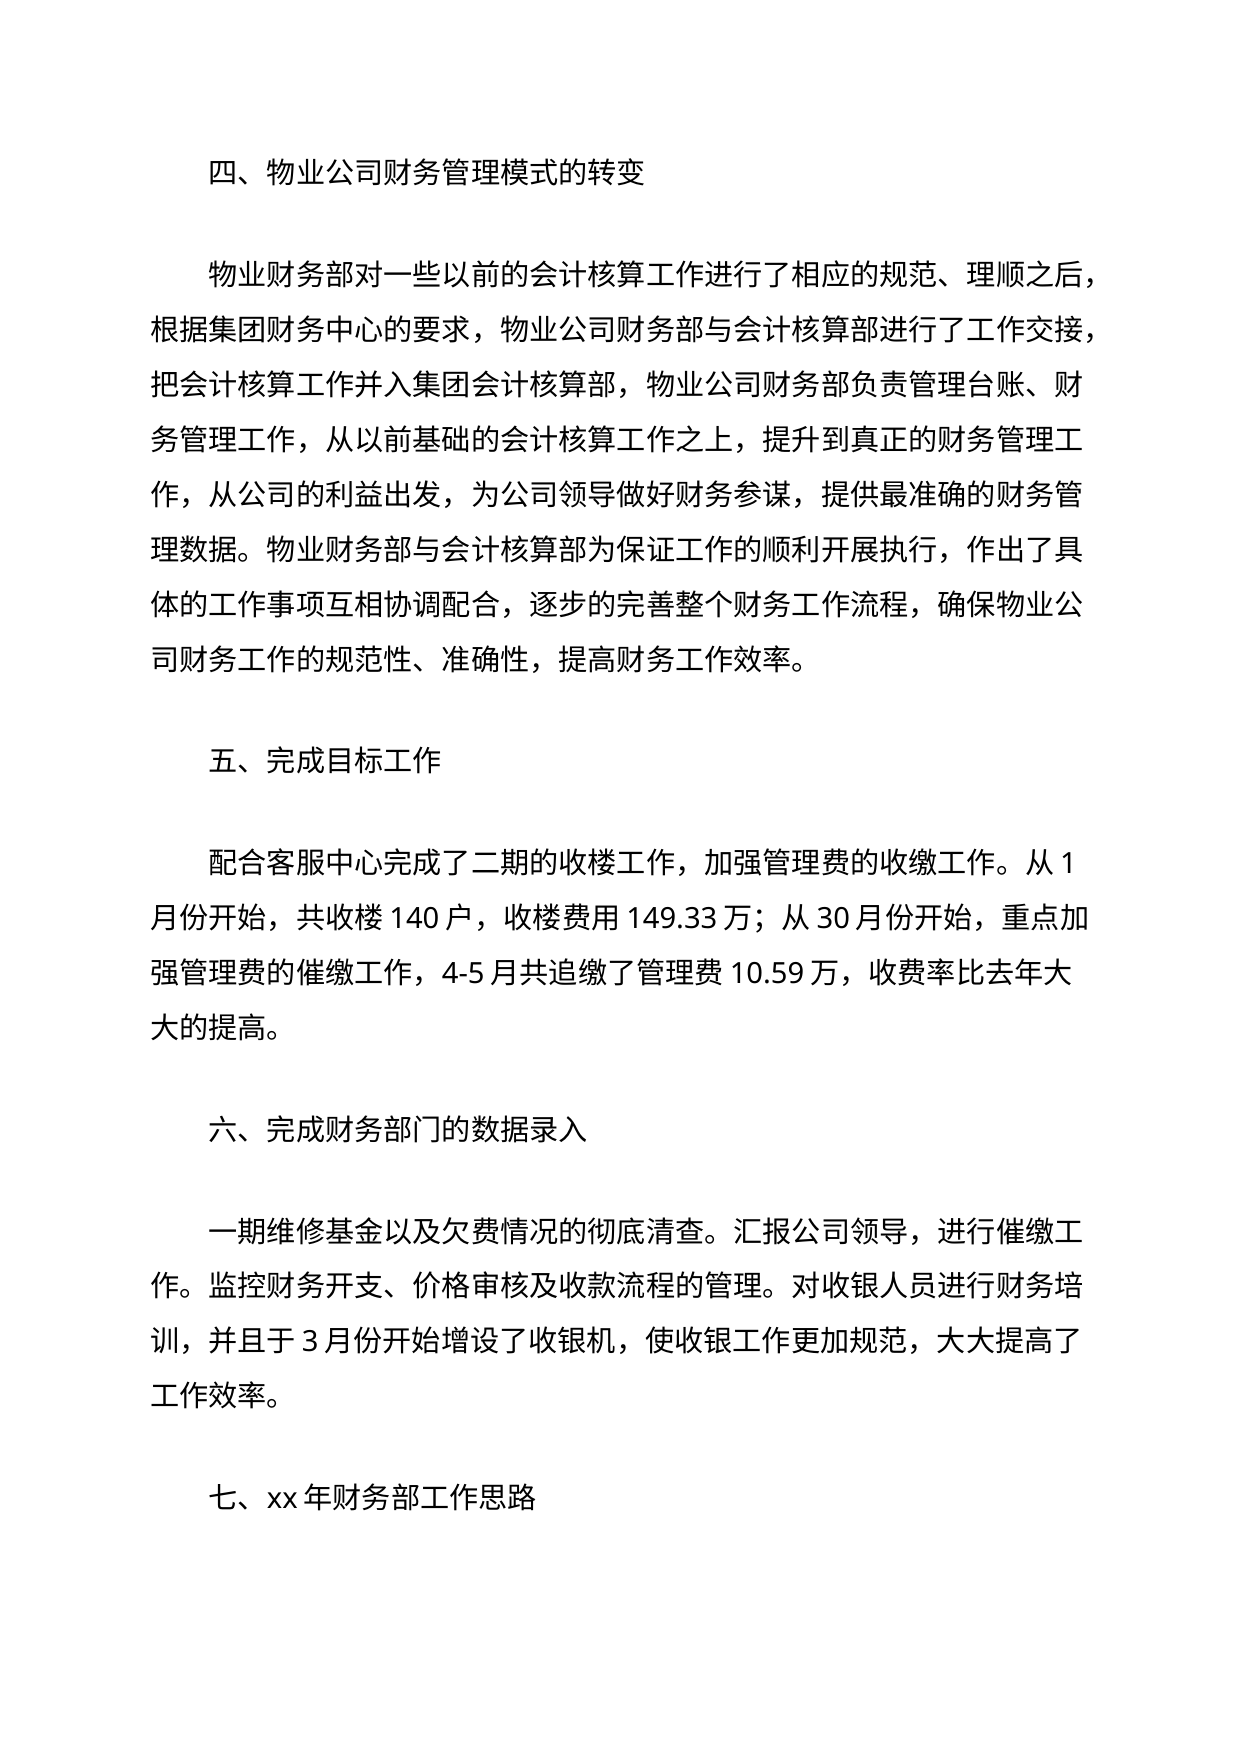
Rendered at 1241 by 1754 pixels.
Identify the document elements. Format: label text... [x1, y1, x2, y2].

text 六、完成财务部门的数据录入 [150, 1106, 1090, 1149]
text 七、xx年财务部工作思路 [150, 1475, 1090, 1517]
text 一期维修基金以及欠费情况的彻底清查。汇报公司领导，进行催缴工作。监控财务开支、价格审核及收款流程的管理。对收银人员进行财务培训，并且于3月份开始增设了收银机，使收银工作更加规范，大大提高了工作效率。 [150, 1208, 1090, 1415]
text 五、完成目标工作 [150, 738, 1090, 780]
text 物业财务部对一些以前的会计核算工作进行了相应的规范、理顺之后，根据集团财务中心的要求，物业公司财务部与会计核算部进行了工作交接，把会计核算工作并入集团会计核算部，物业公司财务部负责管理台账、财务管理工作，从以前基础的会计核算工作之上，提升到真正的财务管理工作，从公司的利益出发，为公司领导做好财务参谋，提供最准确的财务管理数据。物业财务部与会计核算部为保证工作的顺利开展执行，作出了具体的工作事项互相协调配合，逐步的完善整个财务工作流程，确保物业公司财务工作的规范性、准确性，提高财务工作效率。 [150, 252, 1090, 678]
text 四、物业公司财务管理模式的转变 [150, 150, 1090, 192]
text 配合客服中心完成了二期的收楼工作，加强管理费的收缴工作。从1月份开始，共收楼140户，收楼费用149.33万；从30月份开始，重点加强管理费的催缴工作，4-5月共追缴了管理费10.59万，收费率比去年大大的提高。 [150, 839, 1090, 1047]
